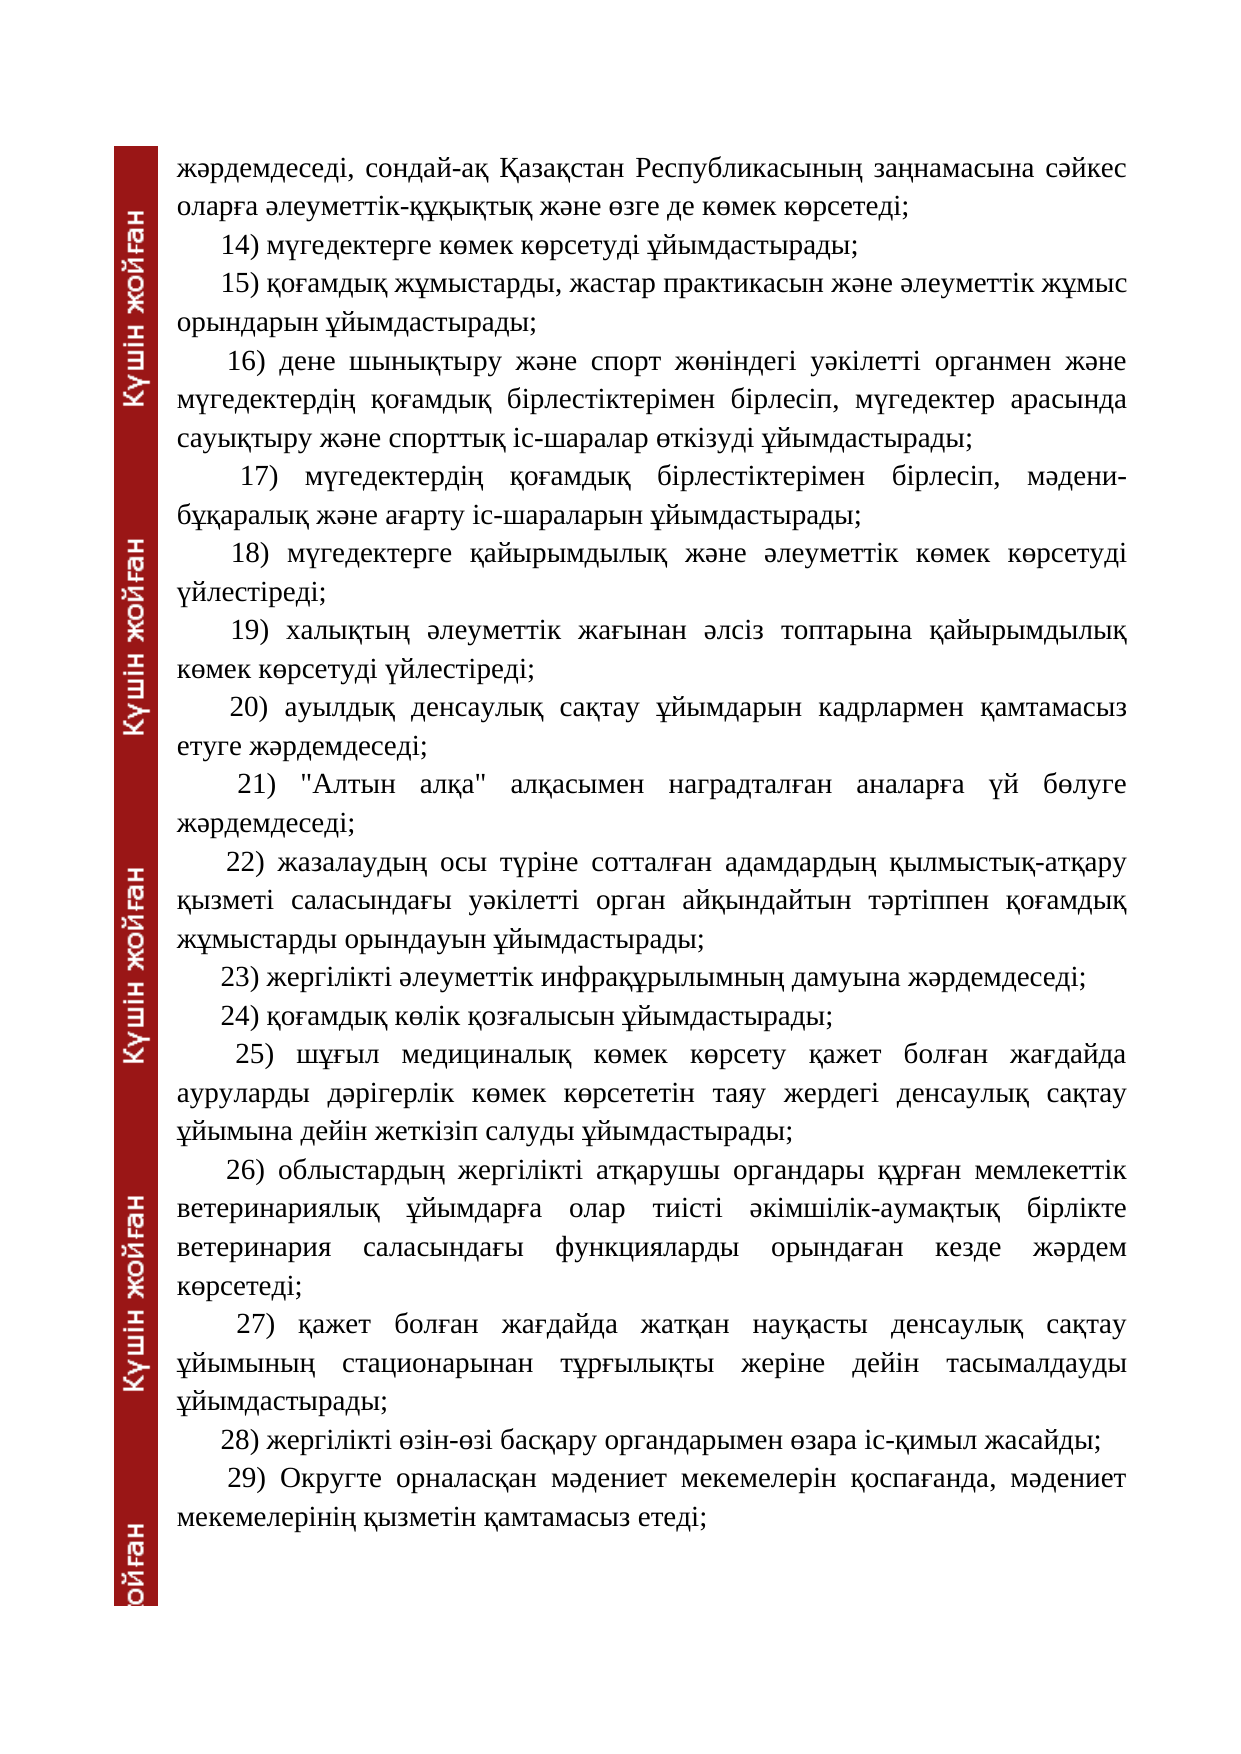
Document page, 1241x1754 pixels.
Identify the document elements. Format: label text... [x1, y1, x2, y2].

picture [114, 684, 158, 689]
text 15) қоғамдық жұмыстарды, жастар практикасын және әлеуметтік жұмыс орындарын ұйымдастырады; [112, 266, 1128, 338]
picture [114, 993, 158, 998]
text 25) шұғыл медициналық көмек көрсету қажет болған жағдайда ауруларды дәрігерлік көмек көрсететін таяу жердегі денсаулық сақтау ұйымына дейін жеткізіп салуды ұйымдастырады; [112, 1036, 1128, 1147]
text 17) мүгедектердiң қоғамдық бiрлестiктерiмен бiрлесiп, мәдени-бұқаралық және ағарту iс-шараларын ұйымдастырады; [112, 458, 1128, 530]
picture [114, 530, 158, 535]
text 23) жергiлiктi әлеуметтiк инфрақұрылымның дамуына жәрдемдеседi; [112, 959, 1128, 993]
text 26) облыстардың жергілікті атқарушы органдары құрған мемлекеттік ветеринариялық ұйымдарға олар тиісті әкімшілік-аумақтық бірлікте ветеринария саласындағы функцияларды орындаған кезде жәрдем көрсетеді; [112, 1152, 1128, 1301]
text 20) ауылдық денсаулық сақтау ұйымдарын кадрлармен қамтамасыз етуге жәрдемдеседі; [112, 689, 1128, 762]
text 29) Округте орналасқан мәдениет мекемелерін қоспағанда, мәдениет мекемелерінің қызметін қамтамасыз етеді; [112, 1460, 1128, 1532]
picture [114, 146, 158, 150]
text 18) мүгедектерге қайырымдылық және әлеуметтiк көмек көрсетуді үйлестiредi; [112, 535, 1128, 607]
picture [114, 222, 158, 227]
picture [114, 1147, 158, 1152]
picture [114, 261, 158, 266]
text 27) қажет болған жағдайда жатқан науқасты денсаулық сақтау ұйымының стационарынан тұрғылықты жеріне дейін тасымалдауды ұйымдастырады; [112, 1306, 1128, 1417]
picture [114, 1532, 158, 1606]
picture [114, 1417, 158, 1422]
picture [114, 762, 158, 767]
text 21) "Алтын алқа" алқасымен наградталған аналарға үй бөлуге жәрдемдеседі; [112, 767, 1128, 839]
text 19) халықтың әлеуметтiк жағынан әлсіз топтарына қайырымдылық көмек көрсетуді үйлестіреді; [112, 612, 1128, 684]
picture [114, 607, 158, 612]
text 28) жергiлiктi өзiн-өзi басқару органдарымен өзара iс-қимыл жасайды; [112, 1422, 1128, 1455]
picture [114, 338, 158, 343]
picture [114, 453, 158, 458]
text 24) қоғамдық көлiк қозғалысын ұйымдастырады; [112, 998, 1128, 1031]
picture [114, 1031, 158, 1036]
picture [114, 954, 158, 959]
text 14) мүгедектерге көмек көрсетуді ұйымдастырады; [112, 227, 1128, 261]
text 22) жазалаудың осы түріне сотталған адамдардың қылмыстық-атқару қызметі саласындағы уәкілетті орган айқындайтын тәртіппен қоғамдық жұмыстарды орындауын ұйымдастырады; [112, 844, 1128, 954]
picture [114, 1455, 158, 1460]
picture [114, 839, 158, 844]
picture [114, 1301, 158, 1306]
text 16) дене шынықтыру және спорт жөніндегі уәкiлеттi органмен және мүгедектердiң қоғамдық бiрлестiктерiмен бiрлесiп, мүгедектер арасында сауықтыру және спорттық iс-шаралар өткiзудi ұйымдастырады; [112, 343, 1128, 453]
